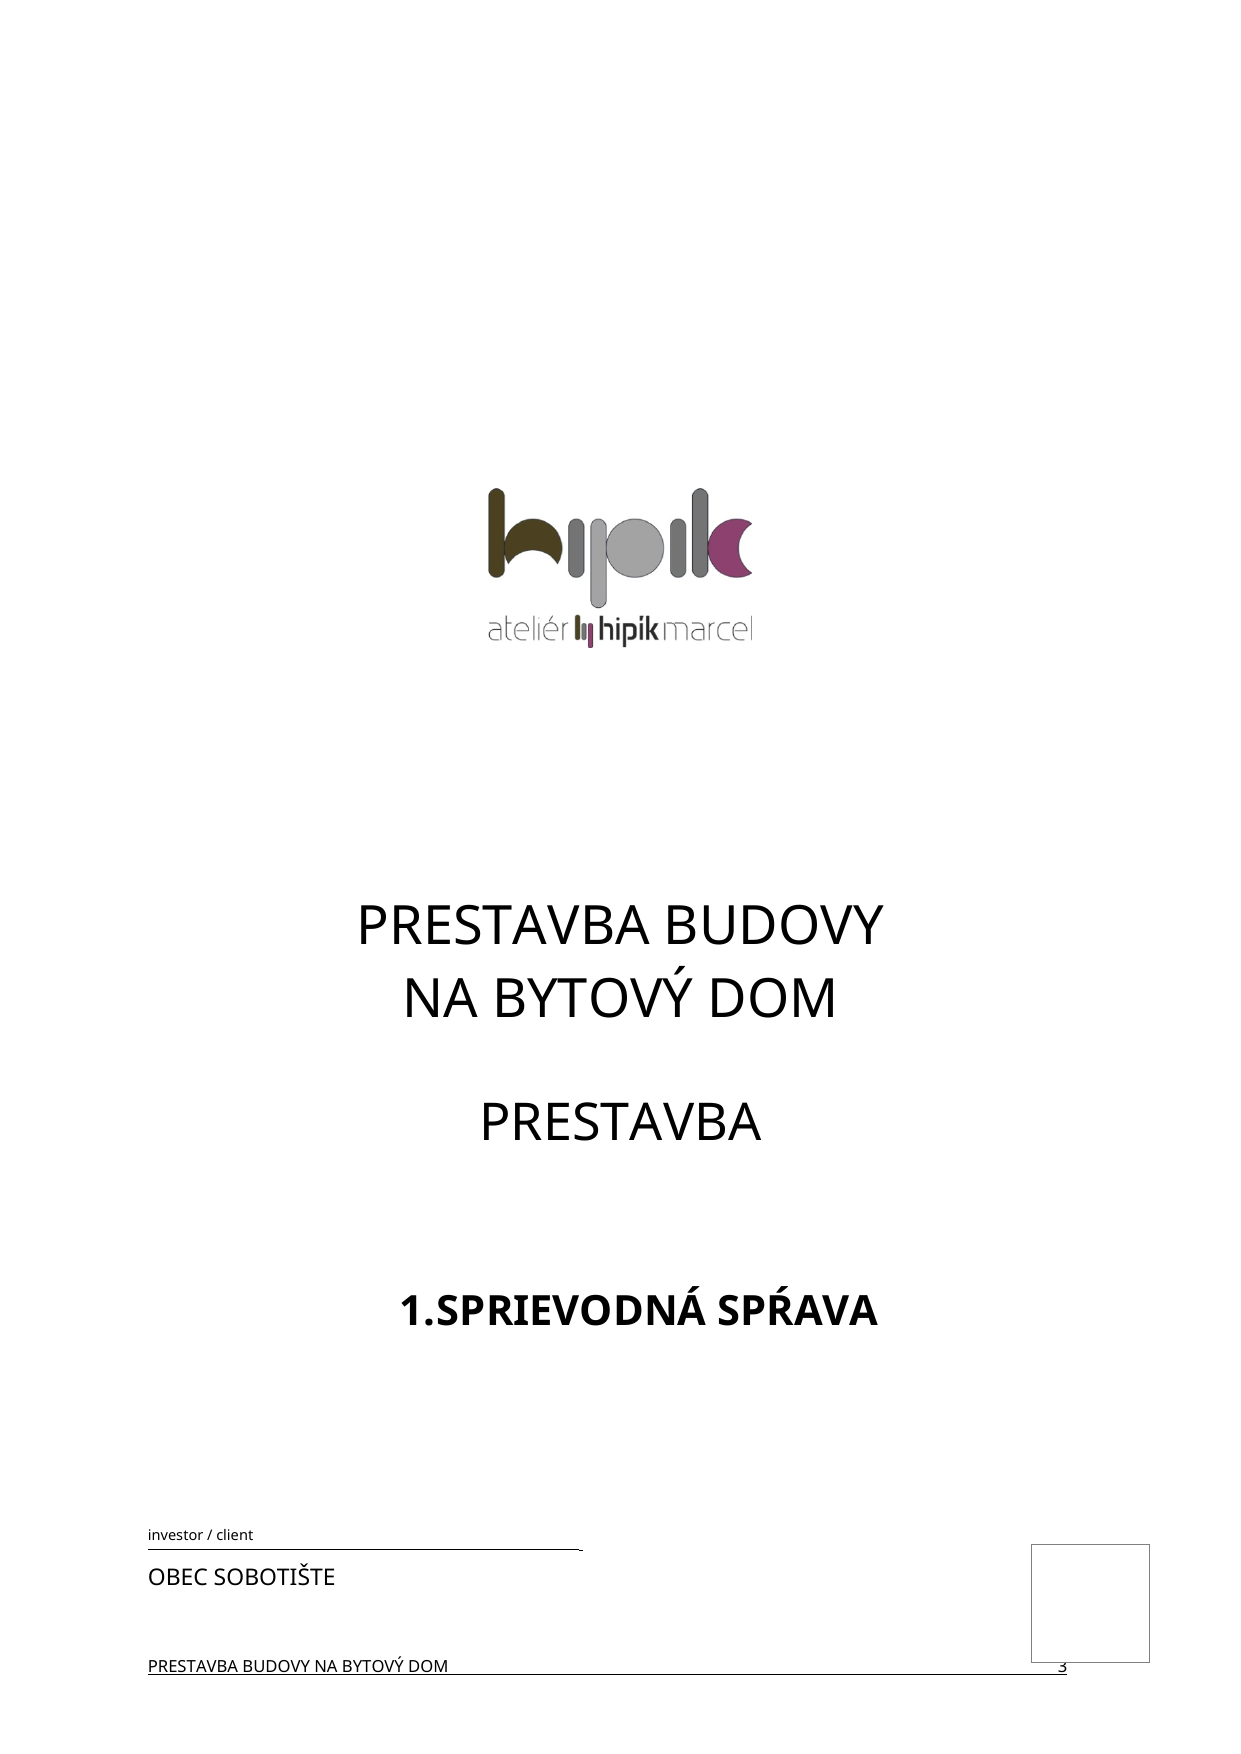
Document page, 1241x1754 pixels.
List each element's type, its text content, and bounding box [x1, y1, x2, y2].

subtitle SPRIEVODNÁ SPŔAVA [185, 1281, 1092, 1337]
text PRESTAVBA [148, 1085, 1092, 1156]
text obec Sobotište [148, 1561, 1031, 1592]
text investor / client [148, 1525, 1092, 1545]
text PRESTAVBA BUDOVY [148, 886, 1092, 960]
picture [488, 488, 752, 648]
text NA BYTOVÝ DOM [148, 960, 1092, 1034]
